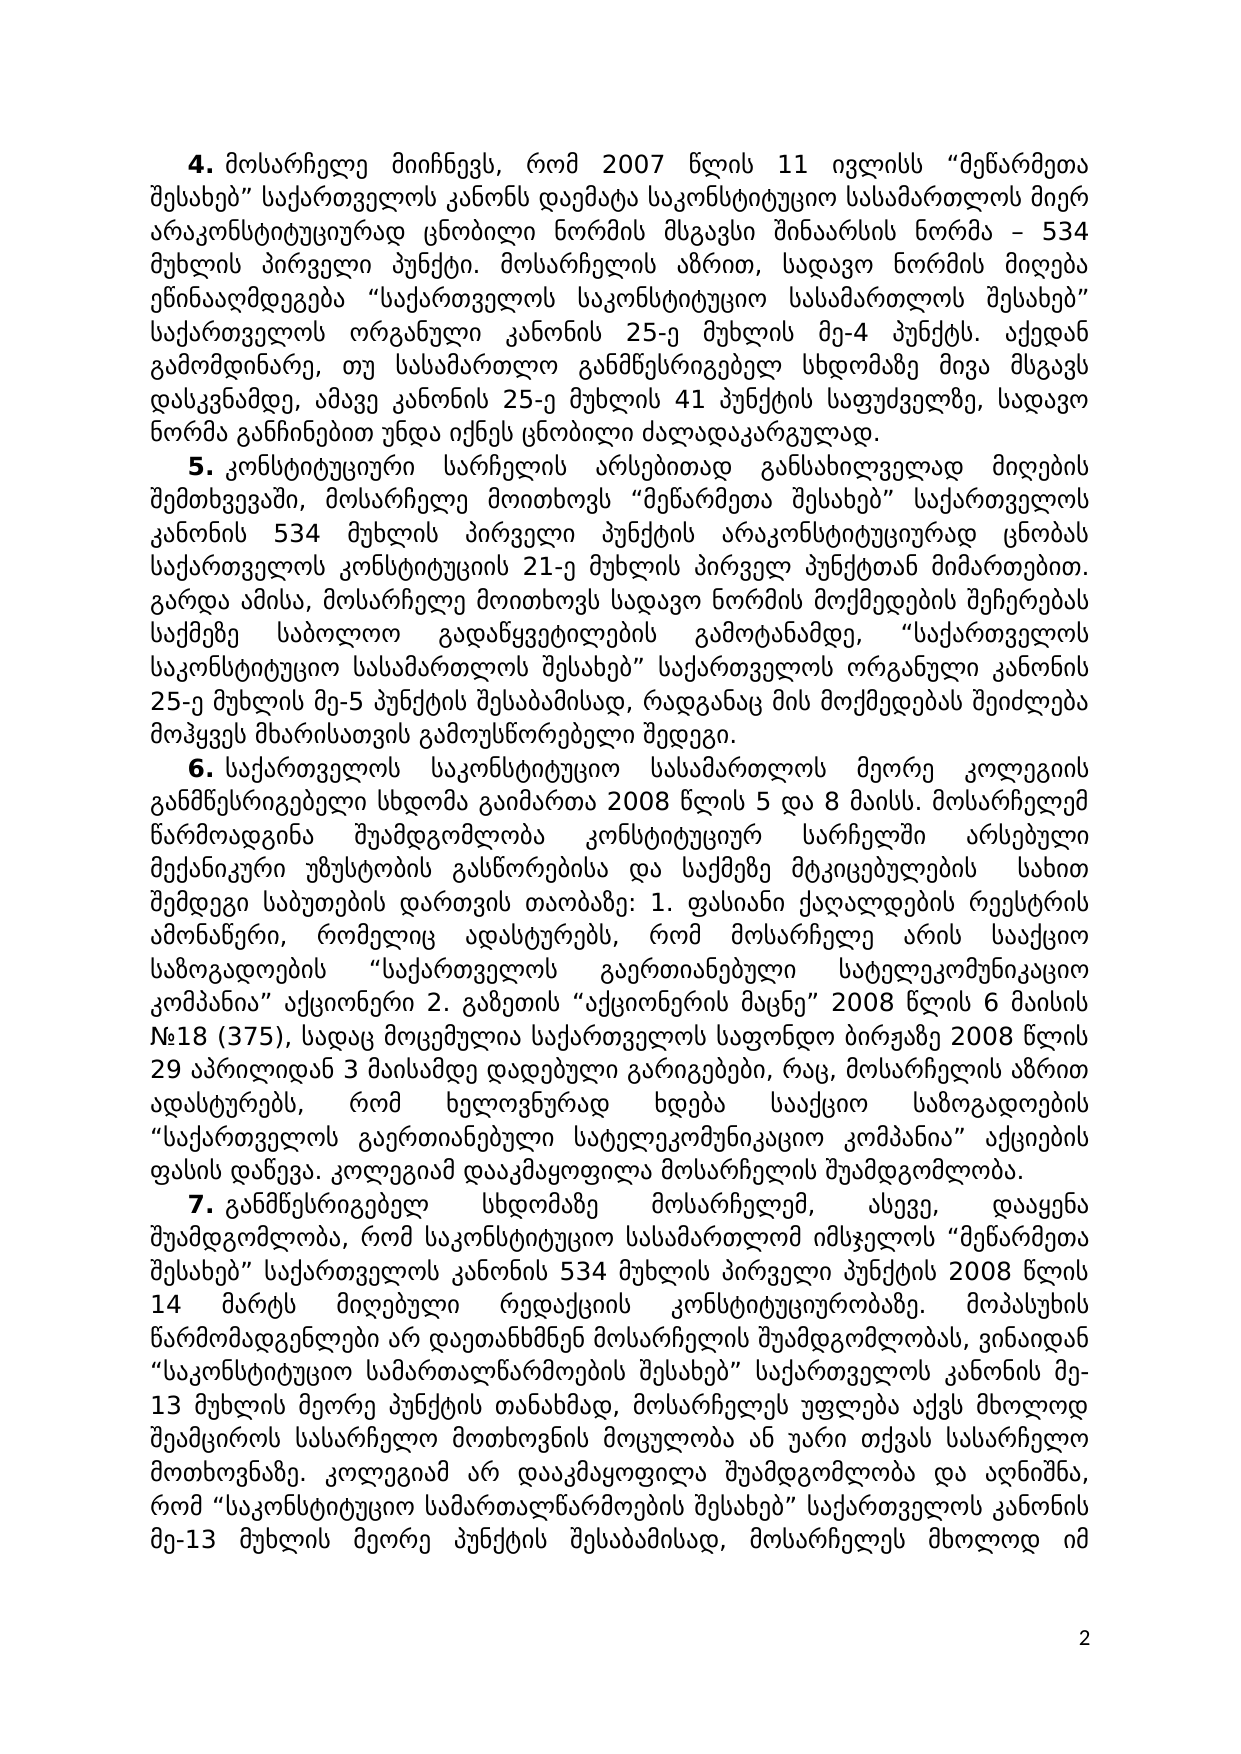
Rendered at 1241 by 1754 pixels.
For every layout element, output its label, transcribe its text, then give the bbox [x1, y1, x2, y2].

list კონსტიტუციური სარჩელის არსებითად განსახილველად მიღების შემთხვევაში, მოსარჩელე მოითხოვს “მეწარმეთა შესახებ” საქართველოს კანონის 534 მუხლის პირველი პუნქტის არაკონსტიტუციურად ცნობას საქართველოს კონსტიტუციის 21-ე მუხლის პირველ პუნქტთან მიმართებით. გარდა ამისა, მოსარჩელე მოითხოვს სადავო ნორმის მოქმედების შეჩერებას საქმეზე საბოლოო გადაწყვეტილების გამოტანამდე, “საქართველოს საკონსტიტუციო სასამართლოს შესახებ” საქართველოს ორგანული კანონის 25-ე მუხლის მე-5 პუნქტის შესაბამისად, რადგანაც მის მოქმედებას შეიძლება მოჰყვეს მხარისათვის გამოუსწორებელი შედეგი. [150, 452, 1090, 749]
list მოსარჩელე მიიჩნევს, რომ 2007 წლის 11 ივლისს “მეწარმეთა შესახებ” საქართველოს კანონს დაემატა საკონსტიტუციო სასამართლოს მიერ არაკონსტიტუციურად ცნობილი ნორმის მსგავსი შინაარსის ნორმა – 534 მუხლის პირველი პუნქტი. მოსარჩელის აზრით, სადავო ნორმის მიღება ეწინააღმდეგება “საქართველოს საკონსტიტუციო სასამართლოს შესახებ” საქართველოს ორგანული კანონის 25-ე მუხლის მე-4 პუნქტს. აქედან გამომდინარე, თუ სასამართლო განმწესრიგებელ სხდომაზე მივა მსგავს დასკვნამდე, ამავე კანონის 25-ე მუხლის 41 პუნქტის საფუძველზე, სადავო ნორმა განჩინებით უნდა იქნეს ცნობილი ძალადაკარგულად. [150, 150, 1090, 447]
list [150, 1190, 1090, 1554]
list საქართველოს საკონსტიტუციო სასამართლოს მეორე კოლეგიის განმწესრიგებელი სხდომა გაიმართა 2008 წლის 5 და 8 მაისს. მოსარჩელემ წარმოადგინა შუამდგომლობა კონსტიტუციურ სარჩელში არსებული მექანიკური უზუსტობის გასწორებისა და საქმეზე მტკიცებულების სახით შემდეგი საბუთების დართვის თაობაზე: 1. ფასიანი ქაღალდების რეესტრის ამონაწერი, რომელიც ადასტურებს, რომ მოსარჩელე არის სააქციო საზოგადოების “საქართველოს გაერთიანებული სატელეკომუნიკაციო კომპანია” აქციონერი 2. გაზეთის “აქციონერის მაცნე” 2008 წლის 6 მაისის №18 (375), სადაც მოცემულია საქართველოს საფონდო ბირჟაზე 2008 წლის 29 აპრილიდან 3 მაისამდე დადებული გარიგებები, რაც, მოსარჩელის აზრით ადასტურებს, რომ ხელოვნურად ხდება სააქციო საზოგადოების “საქართველოს გაერთიანებული სატელეკომუნიკაციო კომპანია” აქციების ფასის დაწევა. კოლეგიამ დააკმაყოფილა მოსარჩელის შუამდგომლობა. [150, 754, 1090, 1185]
